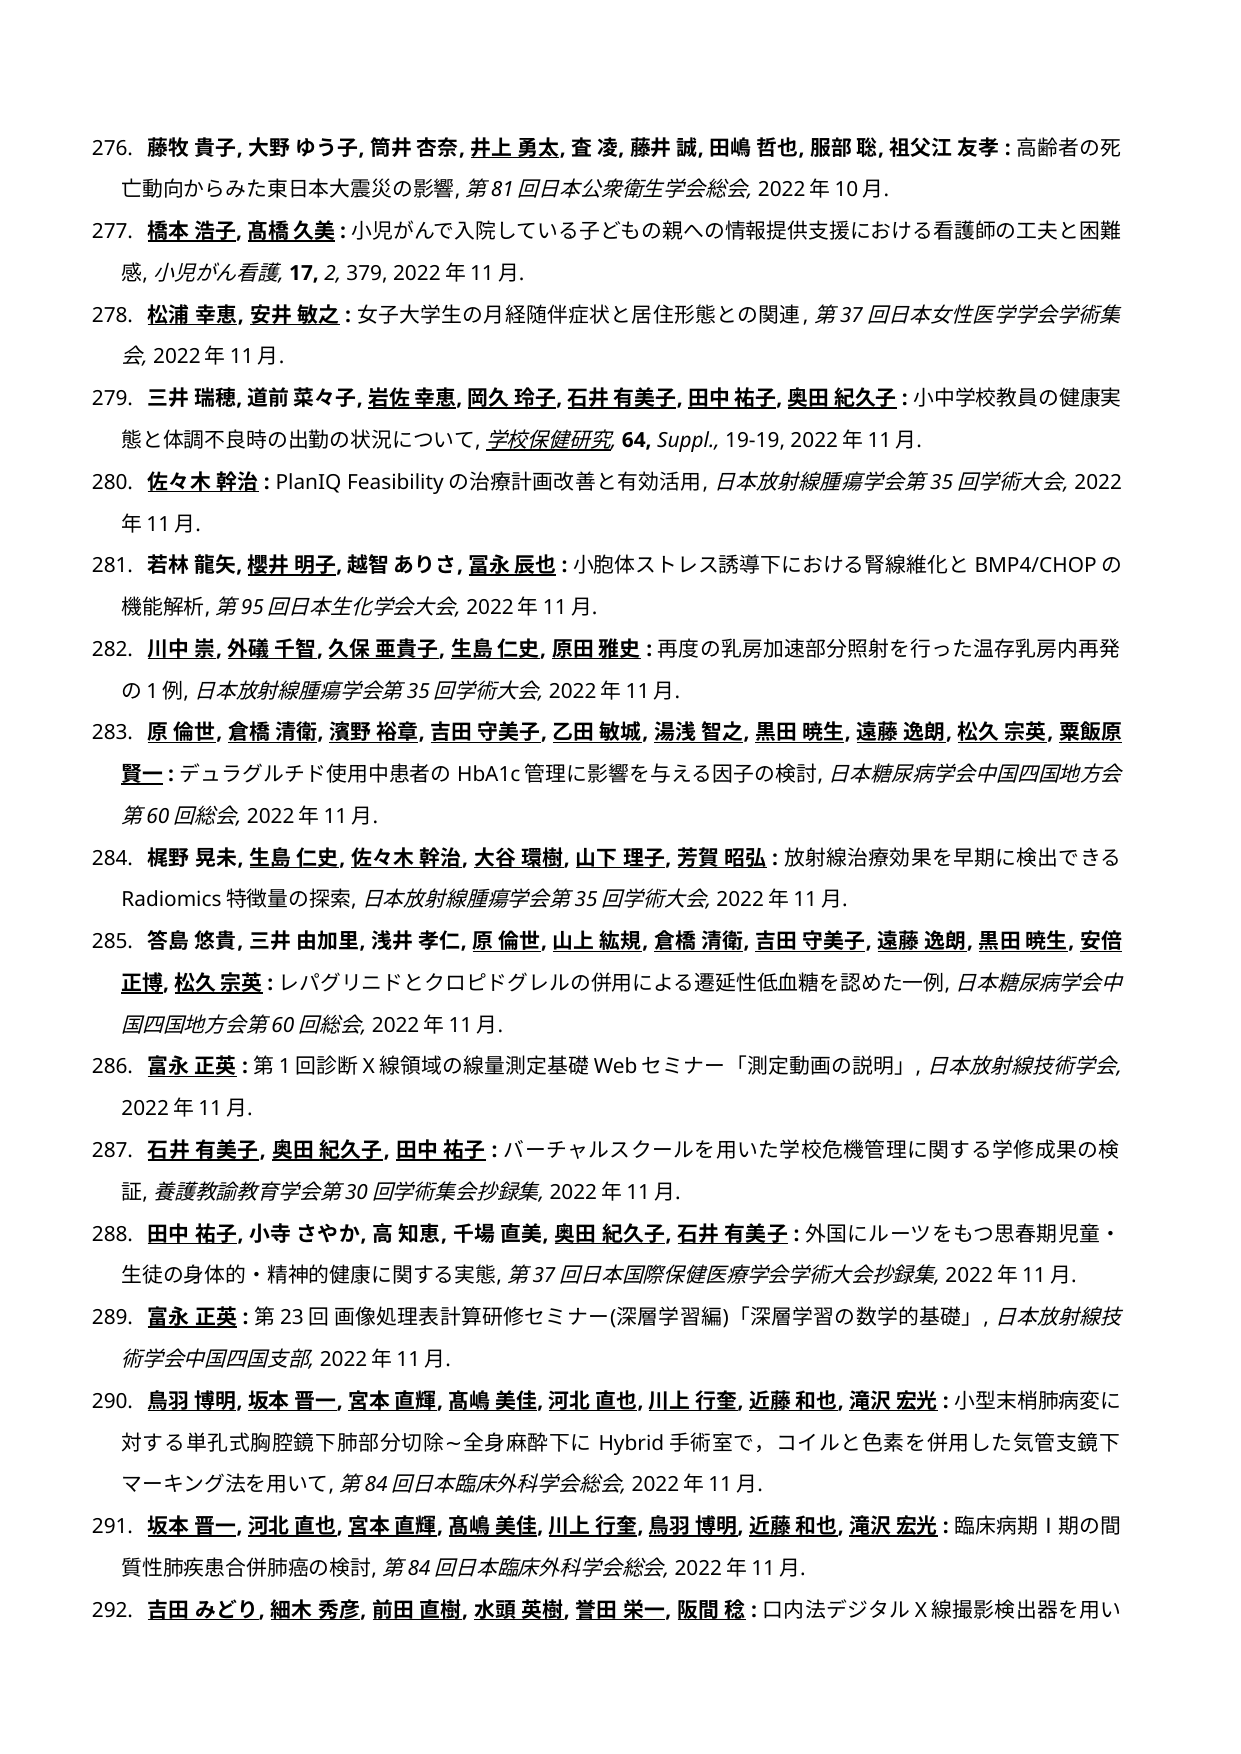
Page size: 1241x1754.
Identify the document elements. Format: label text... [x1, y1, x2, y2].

list 佐々木 幹治 : PlanIQ Feasibilityの治療計画改善と有効活用, 日本放射線腫瘍学会第35回学術大会, 2022年11月. [92, 459, 1122, 543]
list 富永 正英 : 第1回診断X線領域の線量測定基礎Webセミナー「測定動画の説明」, 日本放射線技術学会, 2022年11月. [92, 1044, 1122, 1128]
list 答島 悠貴, 三井 由加里, 浅井 孝仁, 原 倫世, 山上 紘規, 倉橋 清衛, 吉田 守美子, 遠藤 逸朗, 黒田 暁生, 安倍 正博, 松久 宗英 : レパグリニドとクロピドグレルの併用による遷延性低血糖を認めた一例, 日本糖尿病学会中国四国地方会第60回総会, 2022年11月. [92, 919, 1122, 1044]
list 藤牧 貴子, 大野 ゆう子, 筒井 杏奈, 井上 勇太, 査 凌, 藤井 誠, 田嶋 哲也, 服部 聡, 祖父江 友孝 : 高齢者の死亡動向からみた東日本大震災の影響, 第81回日本公衆衛生学会総会, 2022年10月. [92, 125, 1122, 209]
list 川中 崇, 外礒 千智, 久保 亜貴子, 生島 仁史, 原田 雅史 : 再度の乳房加速部分照射を行った温存乳房内再発の1例, 日本放射線腫瘍学会第35回学術大会, 2022年11月. [92, 626, 1122, 710]
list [92, 1587, 1122, 1629]
list 田中 祐子, 小寺 さやか, 高 知恵, 千場 直美, 奥田 紀久子, 石井 有美子 : 外国にルーツをもつ思春期児童・生徒の身体的・精神的健康に関する実態, 第37回日本国際保健医療学会学術大会抄録集, 2022年11月. [92, 1211, 1122, 1295]
list 石井 有美子, 奥田 紀久子, 田中 祐子 : バーチャルスクールを用いた学校危機管理に関する学修成果の検証, 養護教諭教育学会第30回学術集会抄録集, 2022年11月. [92, 1128, 1122, 1211]
list 若林 龍矢, 櫻井 明子, 越智 ありさ, 冨永 辰也 : 小胞体ストレス誘導下における腎線維化とBMP4/CHOPの機能解析, 第95回日本生化学会大会, 2022年11月. [92, 543, 1122, 626]
list 松浦 幸恵, 安井 敏之 : 女子大学生の月経随伴症状と居住形態との関連, 第37回日本女性医学学会学術集会, 2022年11月. [92, 292, 1122, 376]
list 橋本 浩子, 髙橋 久美 : 小児がんで入院している子どもの親への情報提供支援における看護師の工夫と困難感, 小児がん看護, 17, 2, 379, 2022年11月. [92, 209, 1122, 292]
list 富永 正英 : 第23回 画像処理表計算研修セミナー(深層学習編)「深層学習の数学的基礎」, 日本放射線技術学会中国四国支部, 2022年11月. [92, 1295, 1122, 1378]
list 原 倫世, 倉橋 清衛, 濱野 裕章, 吉田 守美子, 乙田 敏城, 湯浅 智之, 黒田 暁生, 遠藤 逸朗, 松久 宗英, 粟飯原 賢一 : デュラグルチド使用中患者の HbA1c管理に影響を与える因子の検討, 日本糖尿病学会中国四国地方会第60回総会, 2022年11月. [92, 710, 1122, 835]
list 鳥羽 博明, 坂本 晋一, 宮本 直輝, 髙嶋 美佳, 河北 直也, 川上 行奎, 近藤 和也, 滝沢 宏光 : 小型末梢肺病変に対する単孔式胸腔鏡下肺部分切除∼全身麻酔下にHybrid手術室で，コイルと色素を併用した気管支鏡下マーキング法を用いて, 第84回日本臨床外科学会総会, 2022年11月. [92, 1378, 1122, 1503]
list 坂本 晋一, 河北 直也, 宮本 直輝, 髙嶋 美佳, 川上 行奎, 鳥羽 博明, 近藤 和也, 滝沢 宏光 : 臨床病期Ⅰ期の間質性肺疾患合併肺癌の検討, 第84回日本臨床外科学会総会, 2022年11月. [92, 1503, 1122, 1587]
list 三井 瑞穂, 道前 菜々子, 岩佐 幸恵, 岡久 玲子, 石井 有美子, 田中 祐子, 奥田 紀久子 : 小中学校教員の健康実態と体調不良時の出勤の状況について, 学校保健研究, 64, Suppl., 19-19, 2022年11月. [92, 376, 1122, 459]
list 梶野 晃未, 生島 仁史, 佐々木 幹治, 大谷 環樹, 山下 理子, 芳賀 昭弘 : 放射線治療効果を早期に検出できるRadiomics特徴量の探索, 日本放射線腫瘍学会第35回学術大会, 2022年11月. [92, 835, 1122, 919]
